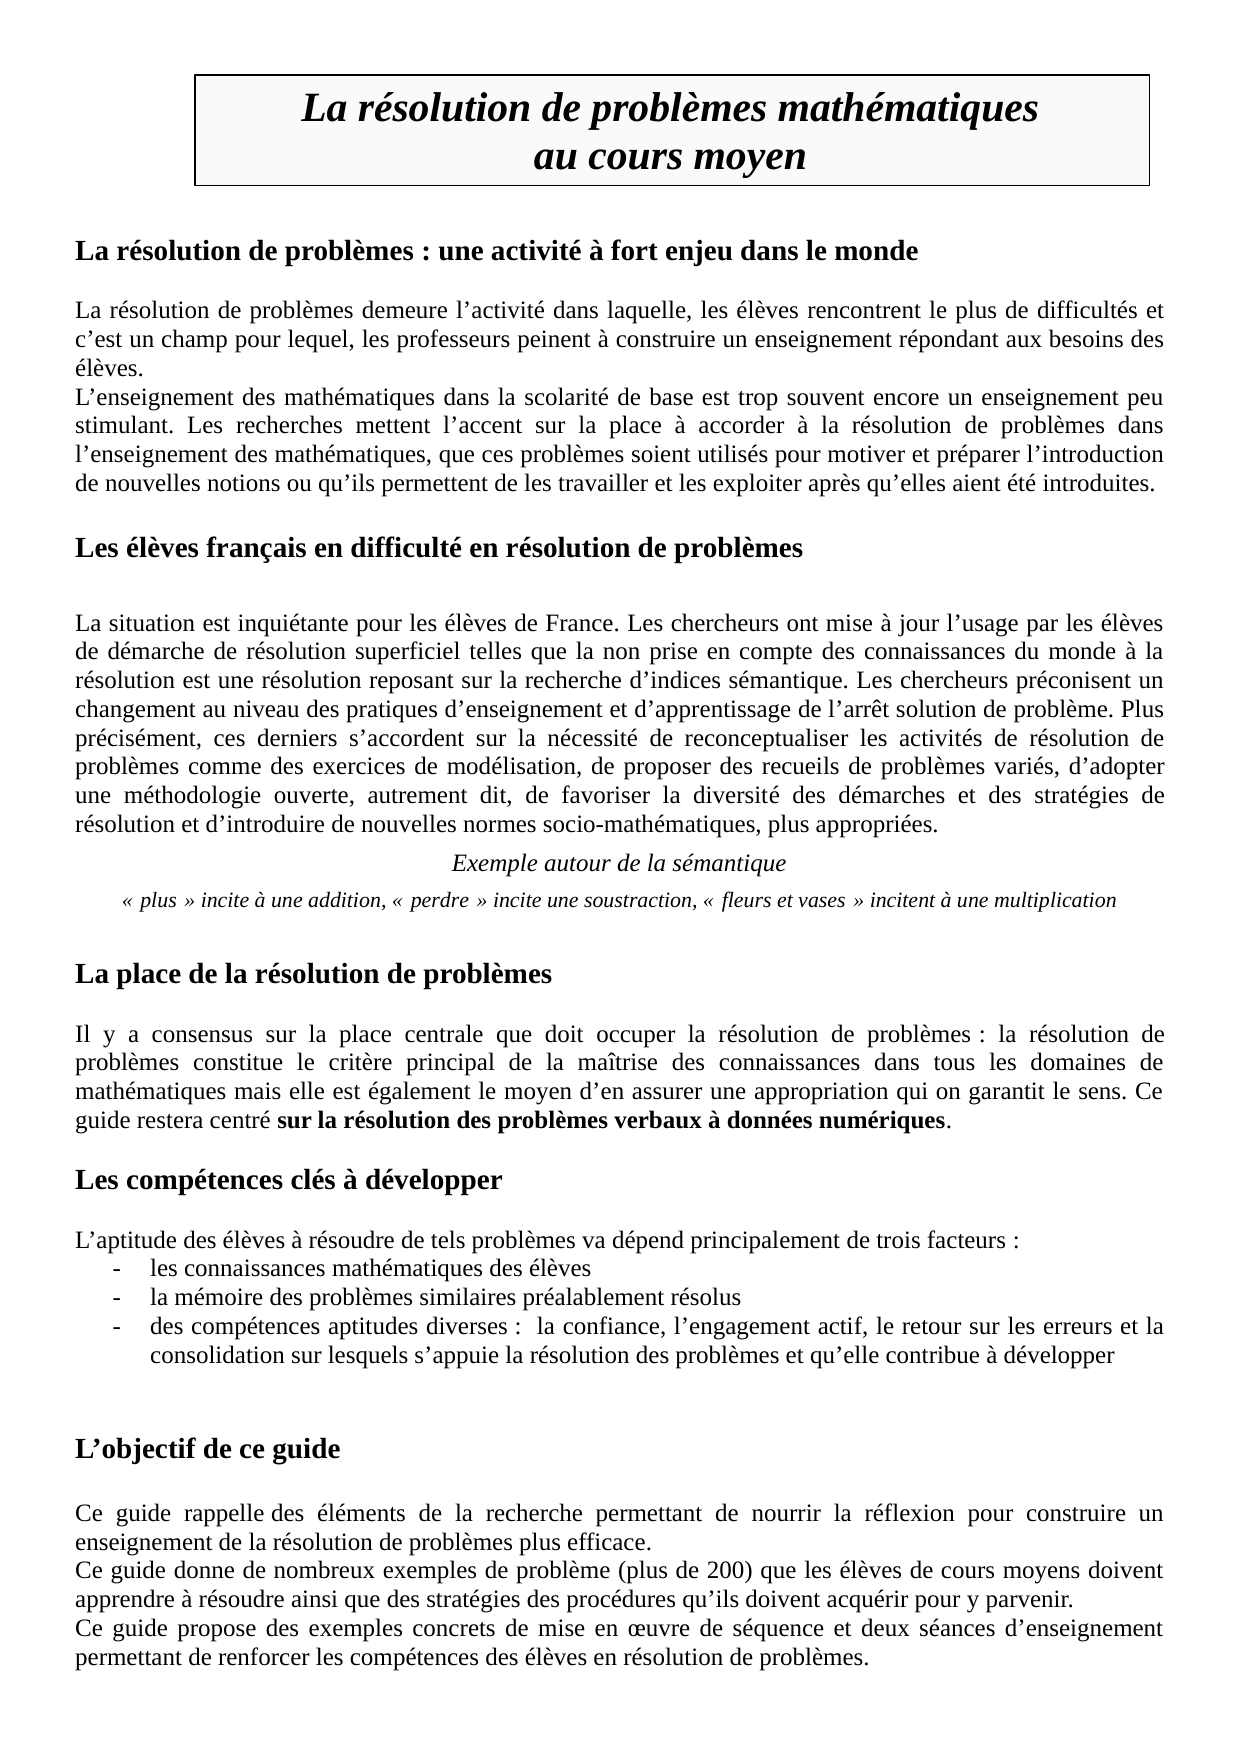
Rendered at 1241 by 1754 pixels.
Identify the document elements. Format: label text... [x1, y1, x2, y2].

text La place de la résolution de problèmes [75, 956, 1165, 990]
text Les compétences clés à développer [75, 1162, 1165, 1196]
text Il y a consensus sur la place centrale que doit occuper la résolution de problèmes : la résolution de problèmes constitue le critère principal de la maîtrise des connaissances dans tous les domaines de mathématiques mais elle est également le moyen d’en assurer une appropriation qui on garantit le sens. Ce guide restera centré sur la résolution des problèmes verbaux à données numériques. [75, 1019, 1165, 1134]
text Exemple autour de la sémantique [75, 848, 1165, 877]
text Ce guide propose des exemples concrets de mise en œuvre de séquence et deux séances d’enseignement permettant de renforcer les compétences des élèves en résolution de problèmes. [75, 1613, 1165, 1670]
text Ce guide rappelle des éléments de la recherche permettant de nourrir la réflexion pour construire un enseignement de la résolution de problèmes plus efficace. [75, 1498, 1165, 1555]
text L’aptitude des élèves à résoudre de tels problèmes va dépend principalement de trois facteurs : [75, 1225, 1165, 1253]
text L’enseignement des mathématiques dans la scolarité de base est trop souvent encore un enseignement peu stimulant. Les recherches mettent l’accent sur la place à accorder à la résolution de problèmes dans l’enseignement des mathématiques, que ces problèmes soient utilisés pour motiver et préparer l’introduction de nouvelles notions ou qu’ils permettent de les travailler et les exploiter après qu’elles aient été introduites. [75, 382, 1165, 497]
list des compétences aptitudes diverses : la confiance, l’engagement actif, le retour sur les erreurs et la consolidation sur lesquels s’appuie la résolution des problèmes et qu’elle contribue à développer [112, 1311, 1165, 1368]
list la mémoire des problèmes similaires préalablement résolus [112, 1282, 1165, 1311]
text La résolution de problèmes : une activité à fort enjeu dans le monde [75, 233, 1165, 267]
text La situation est inquiétante pour les élèves de France. Les chercheurs ont mise à jour l’usage par les élèves de démarche de résolution superficiel telles que la non prise en compte des connaissances du monde à la résolution est une résolution reposant sur la recherche d’indices sémantique. Les chercheurs préconisent un changement au niveau des pratiques d’enseignement et d’apprentissage de l’arrêt solution de problème. Plus précisément, ces derniers s’accordent sur la nécessité de reconceptualiser les activités de résolution de problèmes comme des exercices de modélisation, de proposer des recueils de problèmes variés, d’adopter une méthodologie ouverte, autrement dit, de favoriser la diversité des démarches et des stratégies de résolution et d’introduire de nouvelles normes socio-mathématiques, plus appropriées. [75, 608, 1165, 838]
text L’objectif de ce guide [75, 1431, 1165, 1464]
text La résolution de problèmes demeure l’activité dans laquelle, les élèves rencontrent le plus de difficultés et c’est un champ pour lequel, les professeurs peinent à construire un enseignement répondant aux besoins des élèves. [75, 295, 1165, 382]
text Les élèves français en difficulté en résolution de problèmes [75, 530, 1165, 564]
list les connaissances mathématiques des élèves [112, 1253, 1165, 1282]
text Ce guide donne de nombreux exemples de problème (plus de 200) que les élèves de cours moyens doivent apprendre à résoudre ainsi que des stratégies des procédures qu’ils doivent acquérir pour y parvenir. [75, 1555, 1165, 1613]
text « plus » incite à une addition, « perdre » incite une soustraction, « fleurs et vases » incitent à une multiplication [75, 887, 1165, 912]
